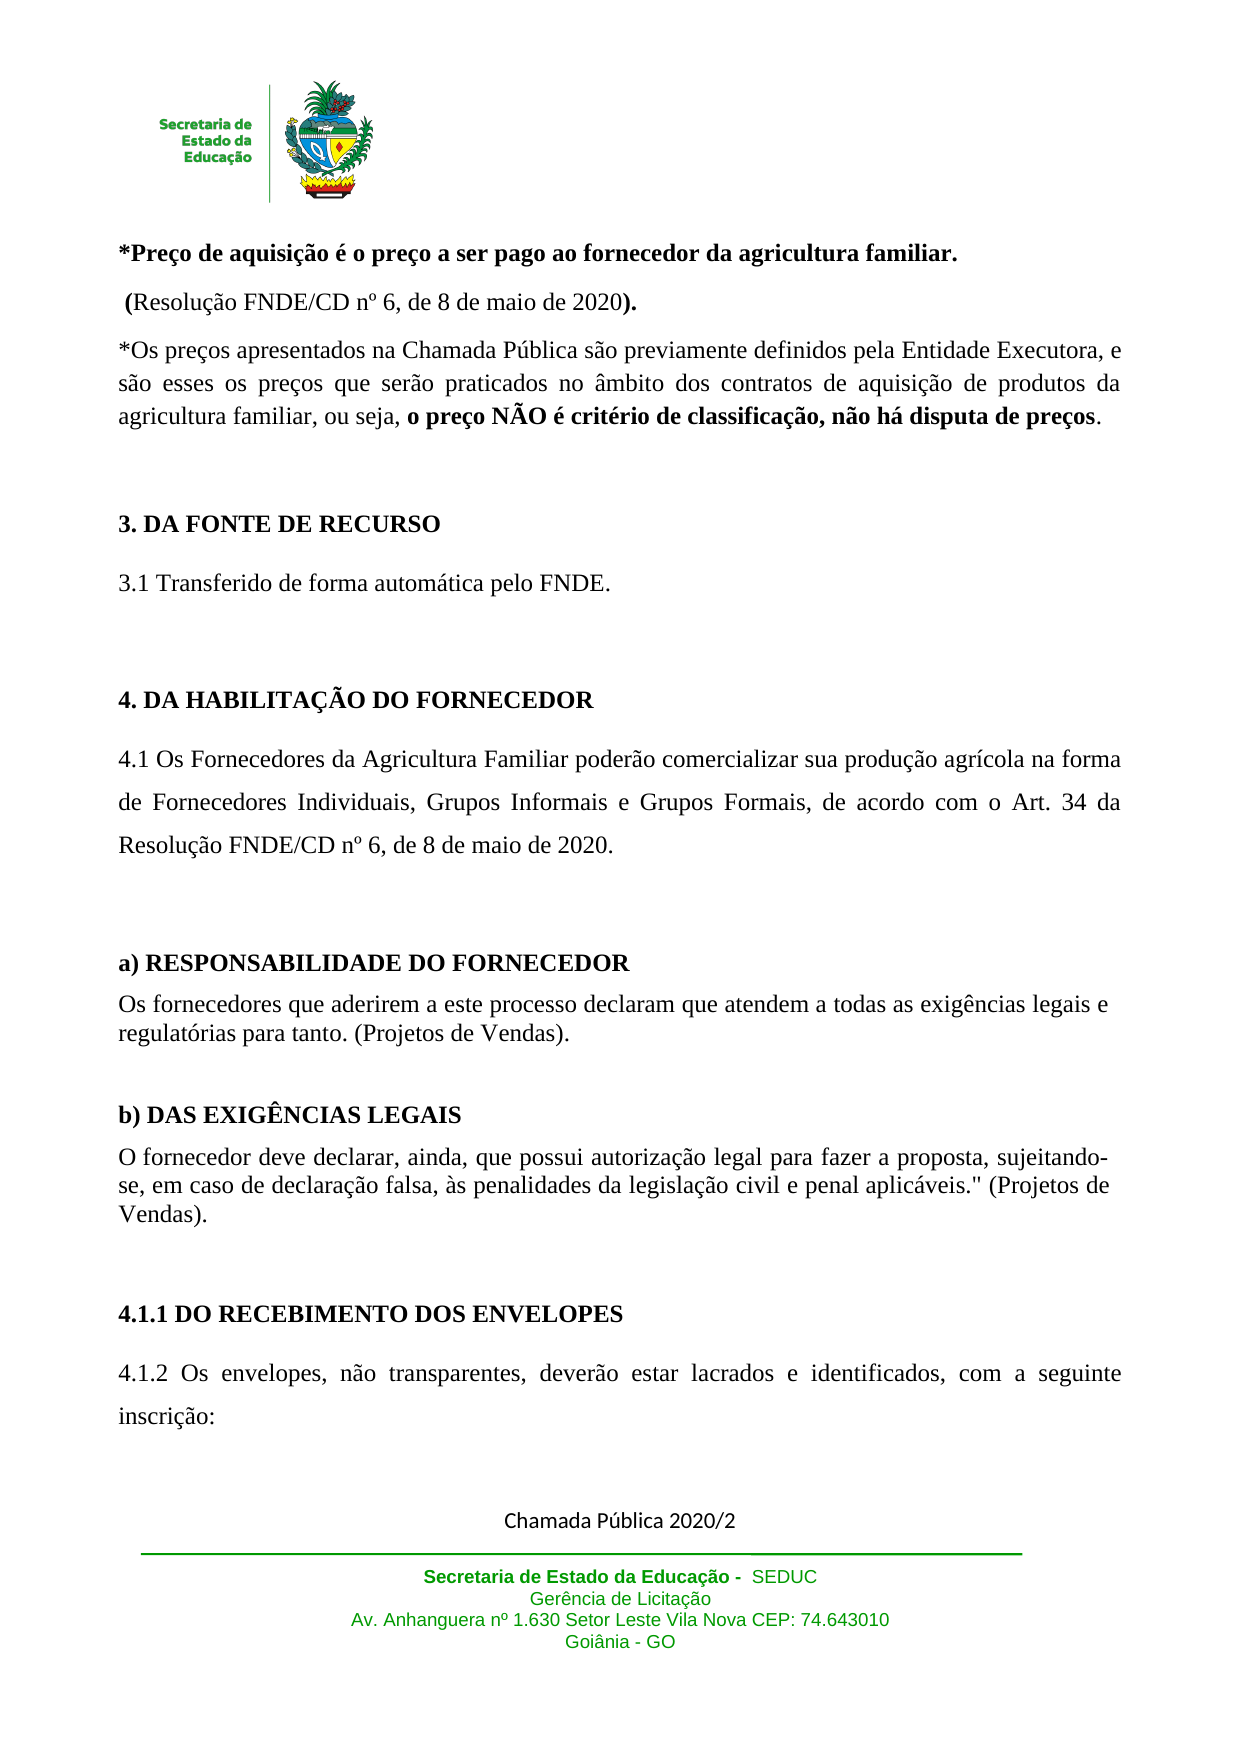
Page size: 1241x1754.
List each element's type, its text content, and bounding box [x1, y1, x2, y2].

text O fornecedor deve declarar, ainda, que possui autorização legal para fazer a proposta, sujeitando-se, em caso de declaração falsa, às penalidades da legislação civil e penal aplicáveis." (Projetos de Vendas). [118, 1142, 1110, 1228]
text 3. DA FONTE DE RECURSO [118, 509, 1122, 538]
text *Os preços apresentados na Chamada Pública são previamente definidos pela Entidade Executora, e são esses os preços que serão praticados no âmbito dos contratos de aquisição de produtos da agricultura familiar, ou seja, o preço NÃO é critério de classificação, não há disputa de preços. [118, 335, 1122, 430]
text b) DAS EXIGÊNCIAS LEGAIS [118, 1100, 1110, 1129]
text 4.1 Os Fornecedores da Agricultura Familiar poderão comercializar sua produção agrícola na forma de Fornecedores Individuais, Grupos Informais e Grupos Formais, de acordo com o Art. 34 da Resolução FNDE/CD nº 6, de 8 de maio de 2020. [118, 744, 1122, 859]
text 4.1.1 DO RECEBIMENTO DOS ENVELOPES [118, 1299, 1122, 1328]
picture [118, 73, 414, 210]
text (Resolução FNDE/CD nº 6, de 8 de maio de 2020). [118, 287, 1122, 315]
text a) RESPONSABILIDADE DO FORNECEDOR [118, 948, 1110, 977]
text 4. DA HABILITAÇÃO DO FORNECEDOR [118, 685, 1122, 714]
text *Preço de aquisição é o preço a ser pago ao fornecedor da agricultura familiar. [118, 238, 1122, 267]
text Os fornecedores que aderirem a este processo declaram que atendem a todas as exigências legais e regulatórias para tanto. (Projetos de Vendas). [118, 989, 1110, 1047]
text 4.1.2 Os envelopes, não transparentes, deverão estar lacrados e identificados, com a seguinte inscrição: [118, 1358, 1122, 1430]
text 3.1 Transferido de forma automática pelo FNDE. [118, 568, 1122, 597]
